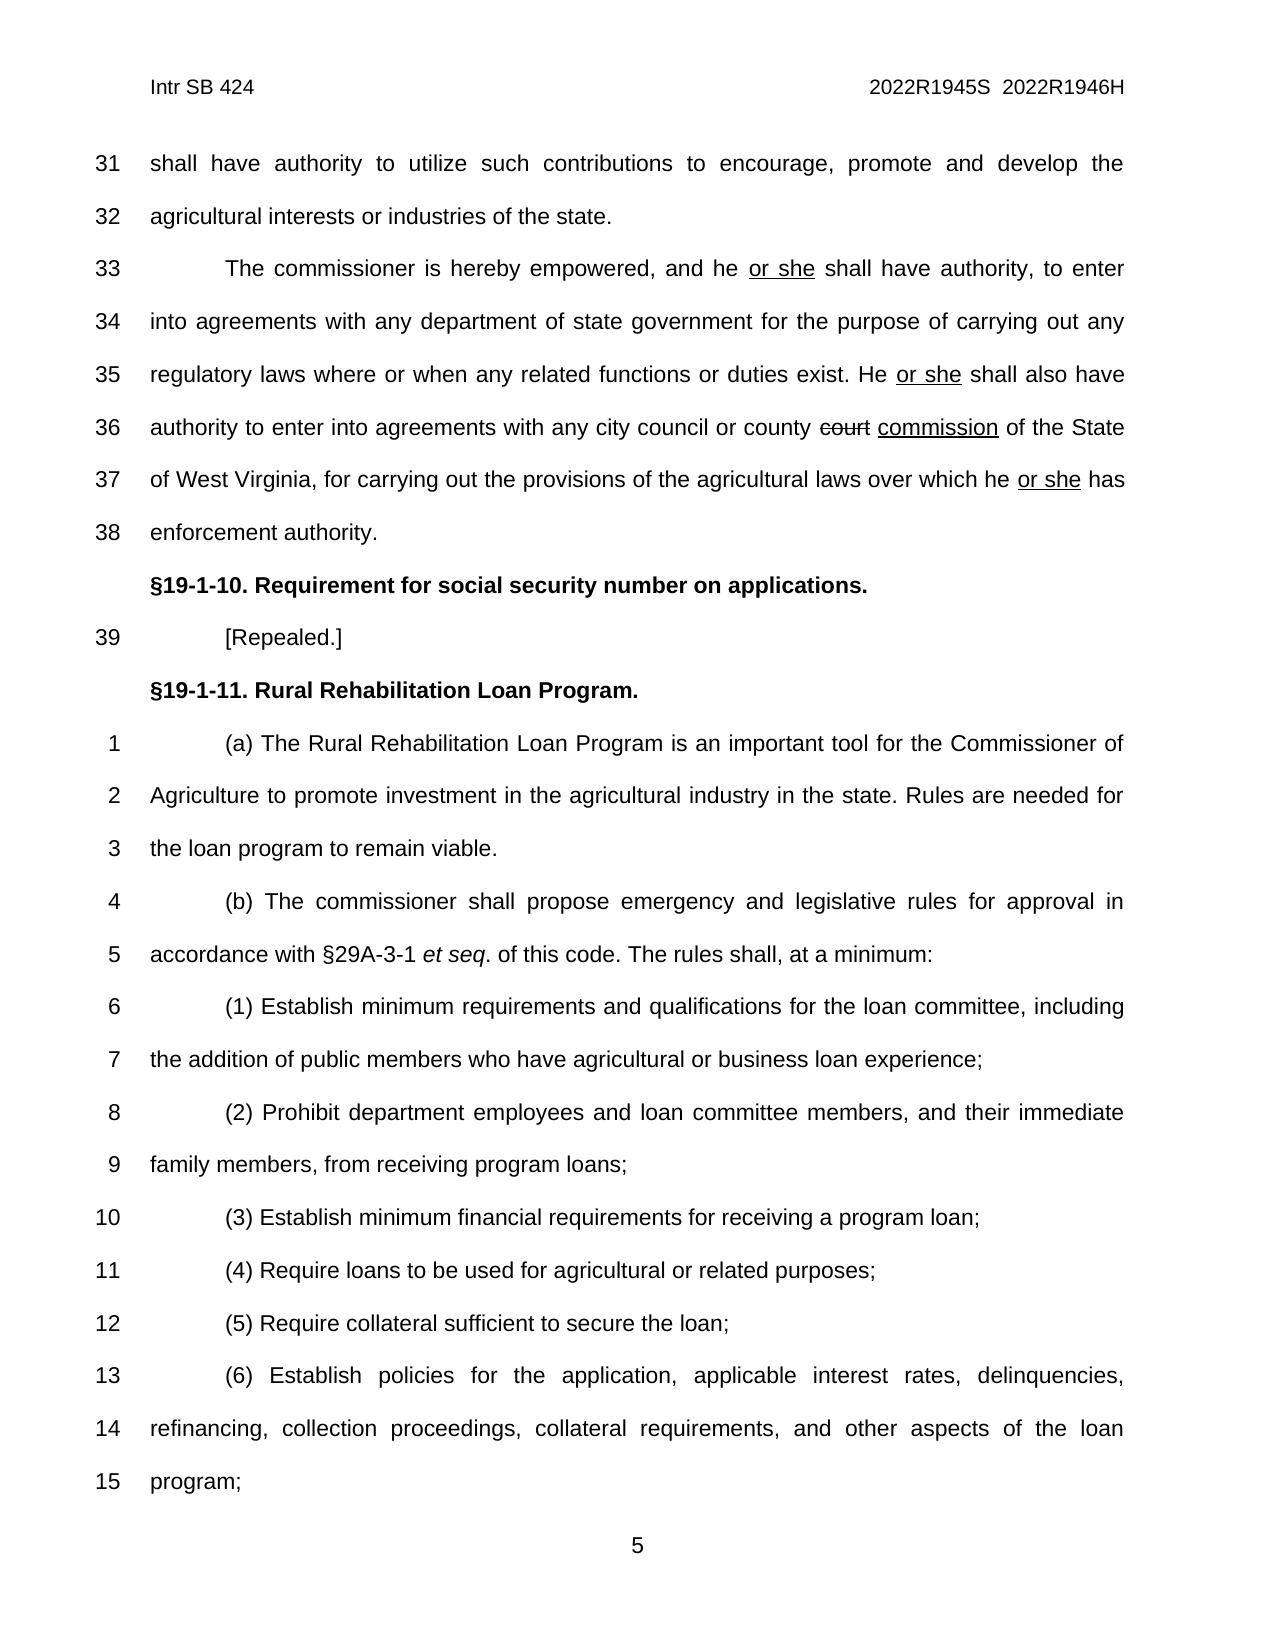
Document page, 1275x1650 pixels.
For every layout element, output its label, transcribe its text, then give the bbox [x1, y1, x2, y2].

text (b) The commissioner shall propose emergency and legislative rules for approval in accordance with §29A-3-1 et seq. of this code. The rules shall, at a minimum: [150, 888, 1125, 967]
text (6) Establish policies for the application, applicable interest rates, delinquencies, refinancing, collection proceedings, collateral requirements, and other aspects of the loan program; [150, 1362, 1125, 1494]
subtitle §19-1-11. Rural Rehabilitation Loan Program. [150, 677, 1125, 703]
text (4) Require loans to be used for agricultural or related purposes; [150, 1257, 1125, 1283]
text [Repealed.] [150, 624, 1125, 651]
subtitle §19-1-10. Requirement for social security number on applications. [150, 572, 1125, 598]
text The commissioner is hereby empowered, and he or she shall have authority, to enter into agreements with any department of state government for the purpose of carrying out any regulatory laws where or when any related functions or duties exist. He or she shall also have authority to enter into agreements with any city council or county court commission of the State of West Virginia, for carrying out the provisions of the agricultural laws over which he or she has enforcement authority. [150, 255, 1125, 545]
text (1) Establish minimum requirements and qualifications for the loan committee, including the addition of public members who have agricultural or business loan experience; [150, 993, 1125, 1072]
text (a) The Rural Rehabilitation Loan Program is an important tool for the Commissioner of Agriculture to promote investment in the agricultural industry in the state. Rules are needed for the loan program to remain viable. [150, 730, 1125, 862]
text (3) Establish minimum financial requirements for receiving a program loan; [150, 1204, 1125, 1231]
text (2) Prohibit department employees and loan committee members, and their immediate family members, from receiving program loans; [150, 1099, 1125, 1178]
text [150, 150, 1125, 229]
text (5) Require collateral sufficient to secure the loan; [150, 1309, 1125, 1336]
